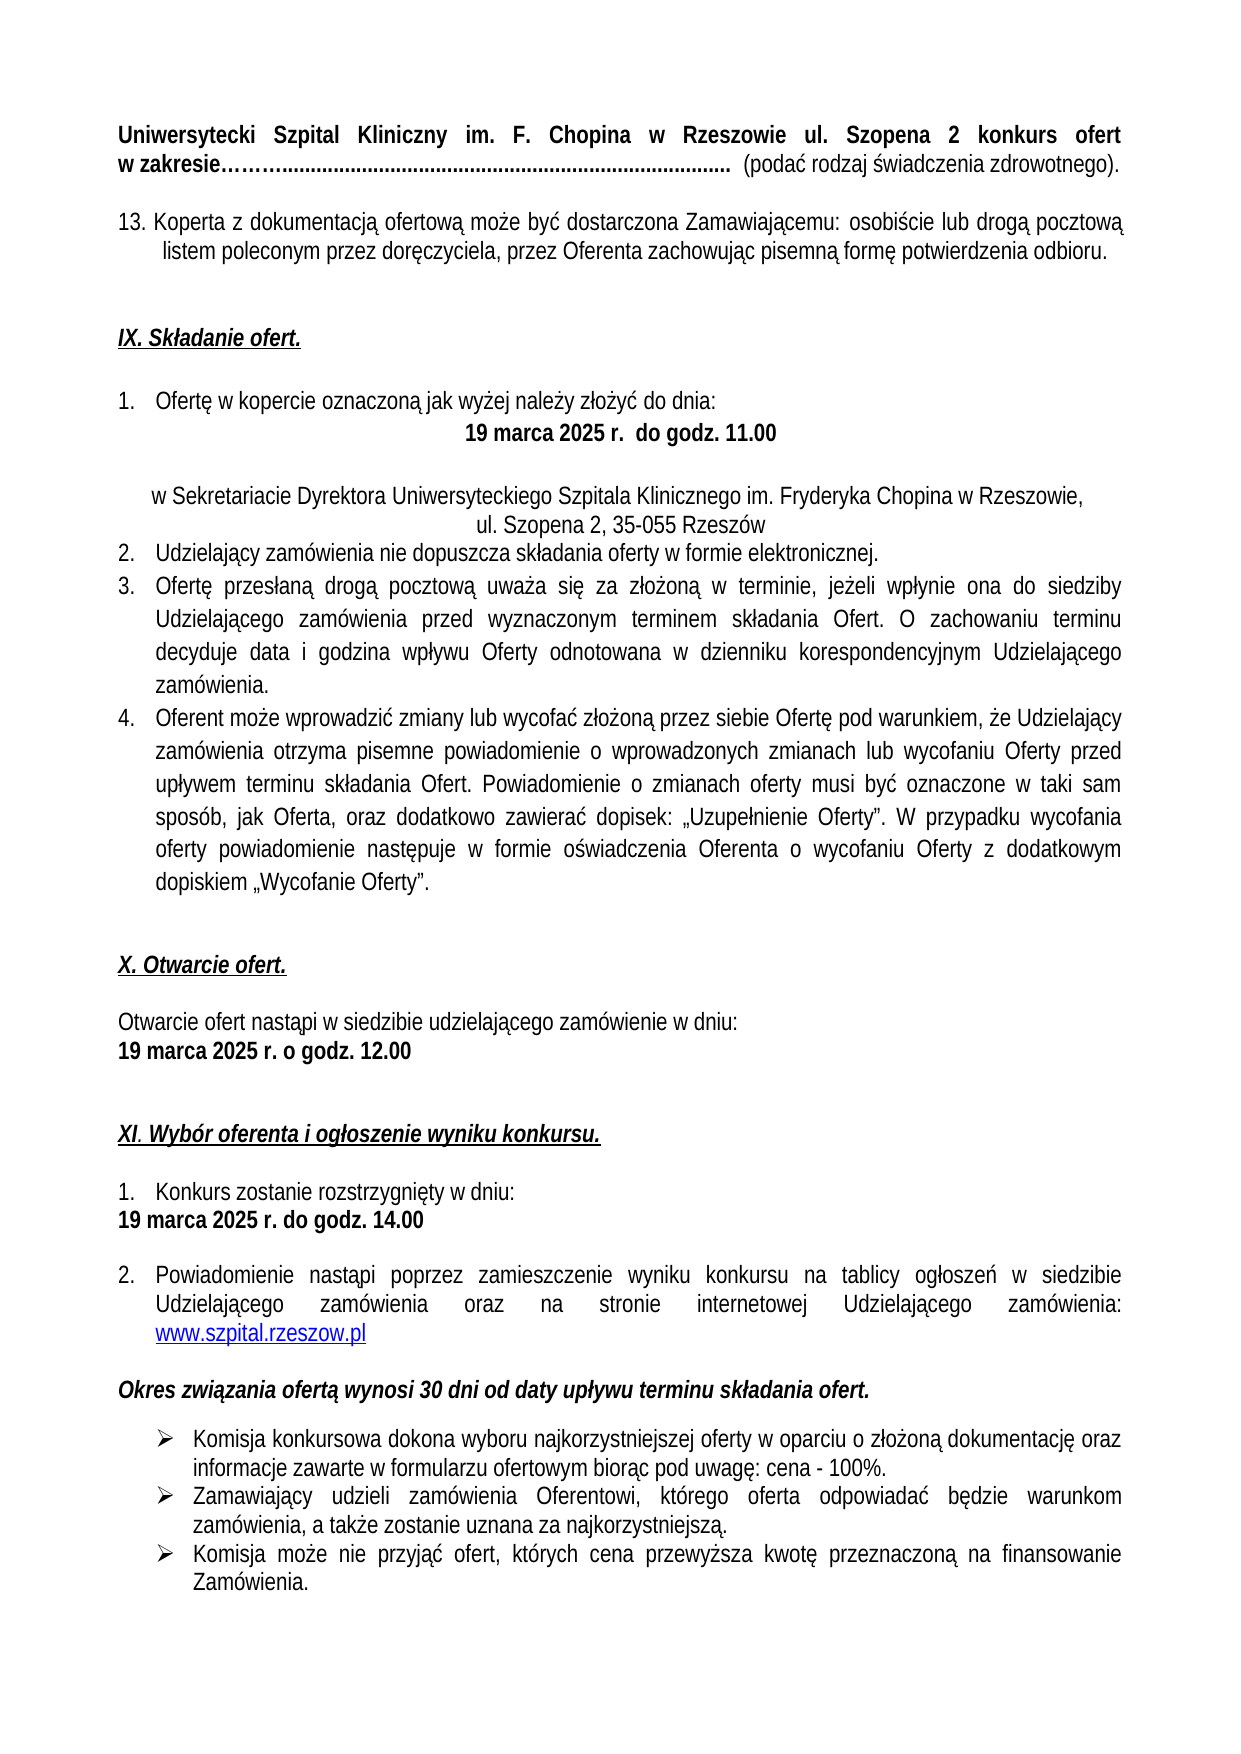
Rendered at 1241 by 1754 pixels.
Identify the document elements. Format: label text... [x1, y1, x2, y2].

list Komisja może nie przyjąć ofert, których cena przewyższa kwotę przeznaczoną na finansowanie Zamówienia. [155, 1539, 1124, 1596]
text X. Otwarcie ofert. [118, 950, 1124, 978]
list Konkurs zostanie rozstrzygnięty w dniu: [118, 1177, 1124, 1205]
list Komisja konkursowa dokona wyboru najkorzystniejszej oferty w oparciu o złożoną dokumentację oraz informacje zawarte w formularzu ofertowym biorąc pod uwagę: cena - 100%. [155, 1424, 1124, 1482]
text 19 marca 2025 r. o godz. 12.00 [118, 1036, 1124, 1064]
text XI. Wybór oferenta i ogłoszenie wyniku konkursu. [118, 1119, 1124, 1148]
text Uniwersytecki Szpital Kliniczny im. F. Chopina w Rzeszowie ul. Szopena 2 konkurs ofert w zakresie………............................................................................... (podać rodzaj świadczenia zdrowotnego). [118, 121, 1123, 178]
text Okres związania ofertą wynosi 30 dni od daty upływu terminu składania ofert. [118, 1375, 1124, 1403]
list Udzielający zamówienia nie dopuszcza składania oferty w formie elektronicznej. [118, 538, 1124, 567]
list Zamawiający udzieli zamówienia Oferentowi, którego oferta odpowiadać będzie warunkom zamówienia, a także zostanie uznana za najkorzystniejszą. [155, 1482, 1124, 1539]
list Ofertę przesłaną drogą pocztową uważa się za złożoną w terminie, jeżeli wpłynie ona do siedziby Udzielającego zamówienia przed wyznaczonym terminem składania Ofert. O zachowaniu terminu decyduje data i godzina wpływu Oferty odnotowana w dzienniku korespondencyjnym Udzielającego zamówienia. [118, 571, 1124, 698]
text Otwarcie ofert nastąpi w siedzibie udzielającego zamówienie w dniu: [118, 1007, 1124, 1036]
text IX. Składanie ofert. [118, 323, 1124, 351]
text 19 marca 2025 r. do godz. 11.00 [118, 418, 1124, 446]
text 13. Koperta z dokumentacją ofertową może być dostarczona Zamawiającemu: osobiście lub drogą pocztową listem poleconym przez doręczyciela, przez Oferenta zachowując pisemną formę potwierdzenia odbioru. [118, 207, 1123, 265]
list Powiadomienie nastąpi poprzez zamieszczenie wyniku konkursu na tablicy ogłoszeń w siedzibie Udzielającego zamówienia oraz na stronie internetowej Udzielającego zamówienia: www.szpital.rzeszow.pl [118, 1260, 1124, 1346]
list Oferent może wprowadzić zmiany lub wycofać złożoną przez siebie Ofertę pod warunkiem, że Udzielający zamówienia otrzyma pisemne powiadomienie o wprowadzonych zmianach lub wycofaniu Oferty przed upływem terminu składania Ofert. Powiadomienie o zmianach oferty musi być oznaczone w taki sam sposób, jak Oferta, oraz dodatkowo zawierać dopisek: „Uzupełnienie Oferty”. W przypadku wycofania oferty powiadomienie następuje w formie oświadczenia Oferenta o wycofaniu Oferty z dodatkowym dopiskiem „Wycofanie Oferty”. [118, 703, 1124, 896]
text w Sekretariacie Dyrektora Uniwersyteckiego Szpitala Klinicznego im. Fryderyka Chopina w Rzeszowie, ul. Szopena 2, 35-055 Rzeszów [118, 481, 1124, 538]
list Ofertę w kopercie oznaczoną jak wyżej należy złożyć do dnia: [118, 386, 1124, 414]
text 19 marca 2025 r. do godz. 14.00 [118, 1205, 1124, 1234]
